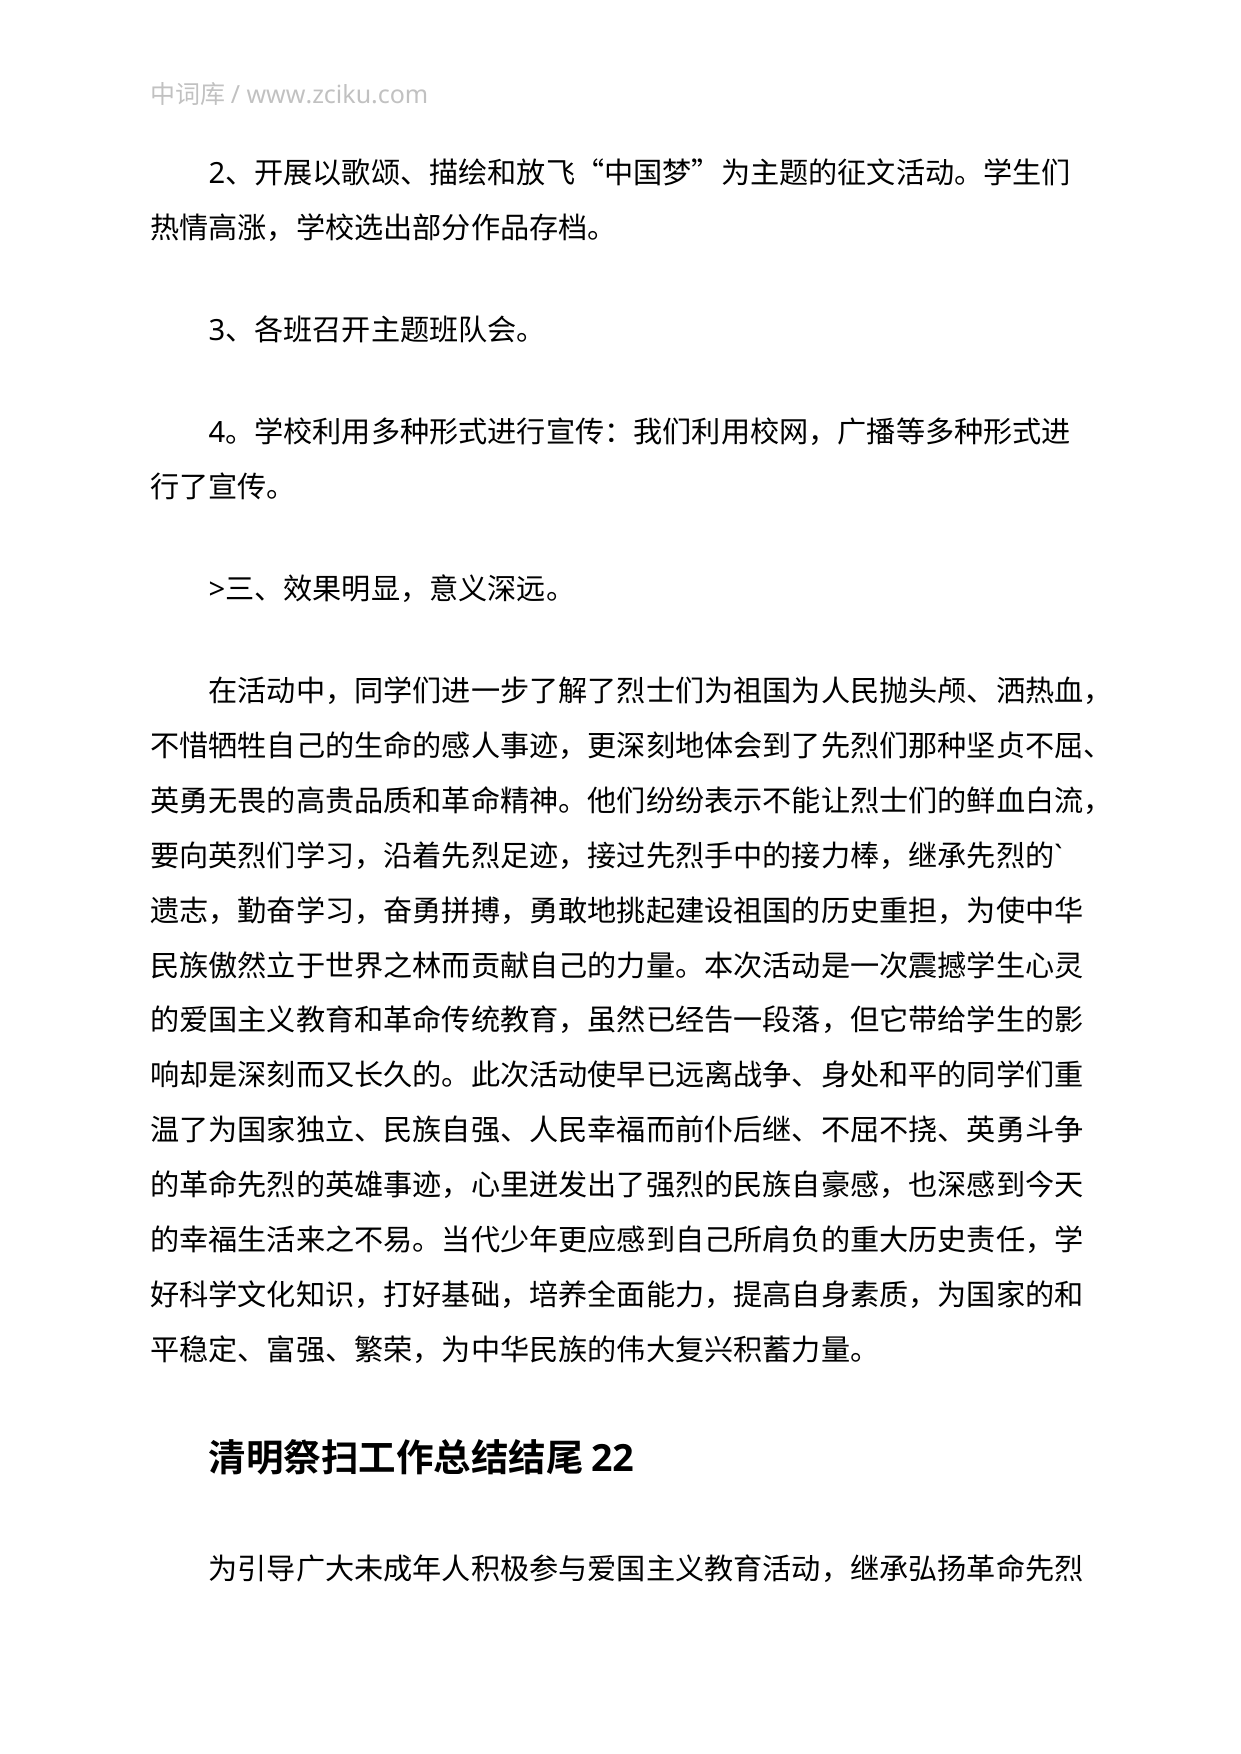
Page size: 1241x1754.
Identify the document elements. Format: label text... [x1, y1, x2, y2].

text 3、各班召开主题班队会。 [150, 307, 1090, 349]
text 4。学校利用多种形式进行宣传：我们利用校网，广播等多种形式进行了宣传。 [150, 409, 1090, 506]
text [150, 1546, 1090, 1588]
text >三、效果明显，意义深远。 [150, 566, 1090, 608]
text 2、开展以歌颂、描绘和放飞“中国梦”为主题的征文活动。学生们热情高涨，学校选出部分作品存档。 [150, 150, 1090, 247]
text 清明祭扫工作总结结尾22 [150, 1428, 1090, 1483]
text 在活动中，同学们进一步了解了烈士们为祖国为人民抛头颅、洒热血，不惜牺牲自己的生命的感人事迹，更深刻地体会到了先烈们那种坚贞不屈、英勇无畏的高贵品质和革命精神。他们纷纷表示不能让烈士们的鲜血白流，要向英烈们学习，沿着先烈足迹，接过先烈手中的接力棒，继承先烈的`遗志，勤奋学习，奋勇拼搏，勇敢地挑起建设祖国的历史重担，为使中华民族傲然立于世界之林而贡献自己的力量。本次活动是一次震撼学生心灵的爱国主义教育和革命传统教育，虽然已经告一段落，但它带给学生的影响却是深刻而又长久的。此次活动使早已远离战争、身处和平的同学们重温了为国家独立、民族自强、人民幸福而前仆后继、不屈不挠、英勇斗争的革命先烈的英雄事迹，心里迸发出了强烈的民族自豪感，也深感到今天的幸福生活来之不易。当代少年更应感到自己所肩负的重大历史责任，学好科学文化知识，打好基础，培养全面能力，提高自身素质，为国家的和平稳定、富强、繁荣，为中华民族的伟大复兴积蓄力量。 [150, 667, 1090, 1369]
